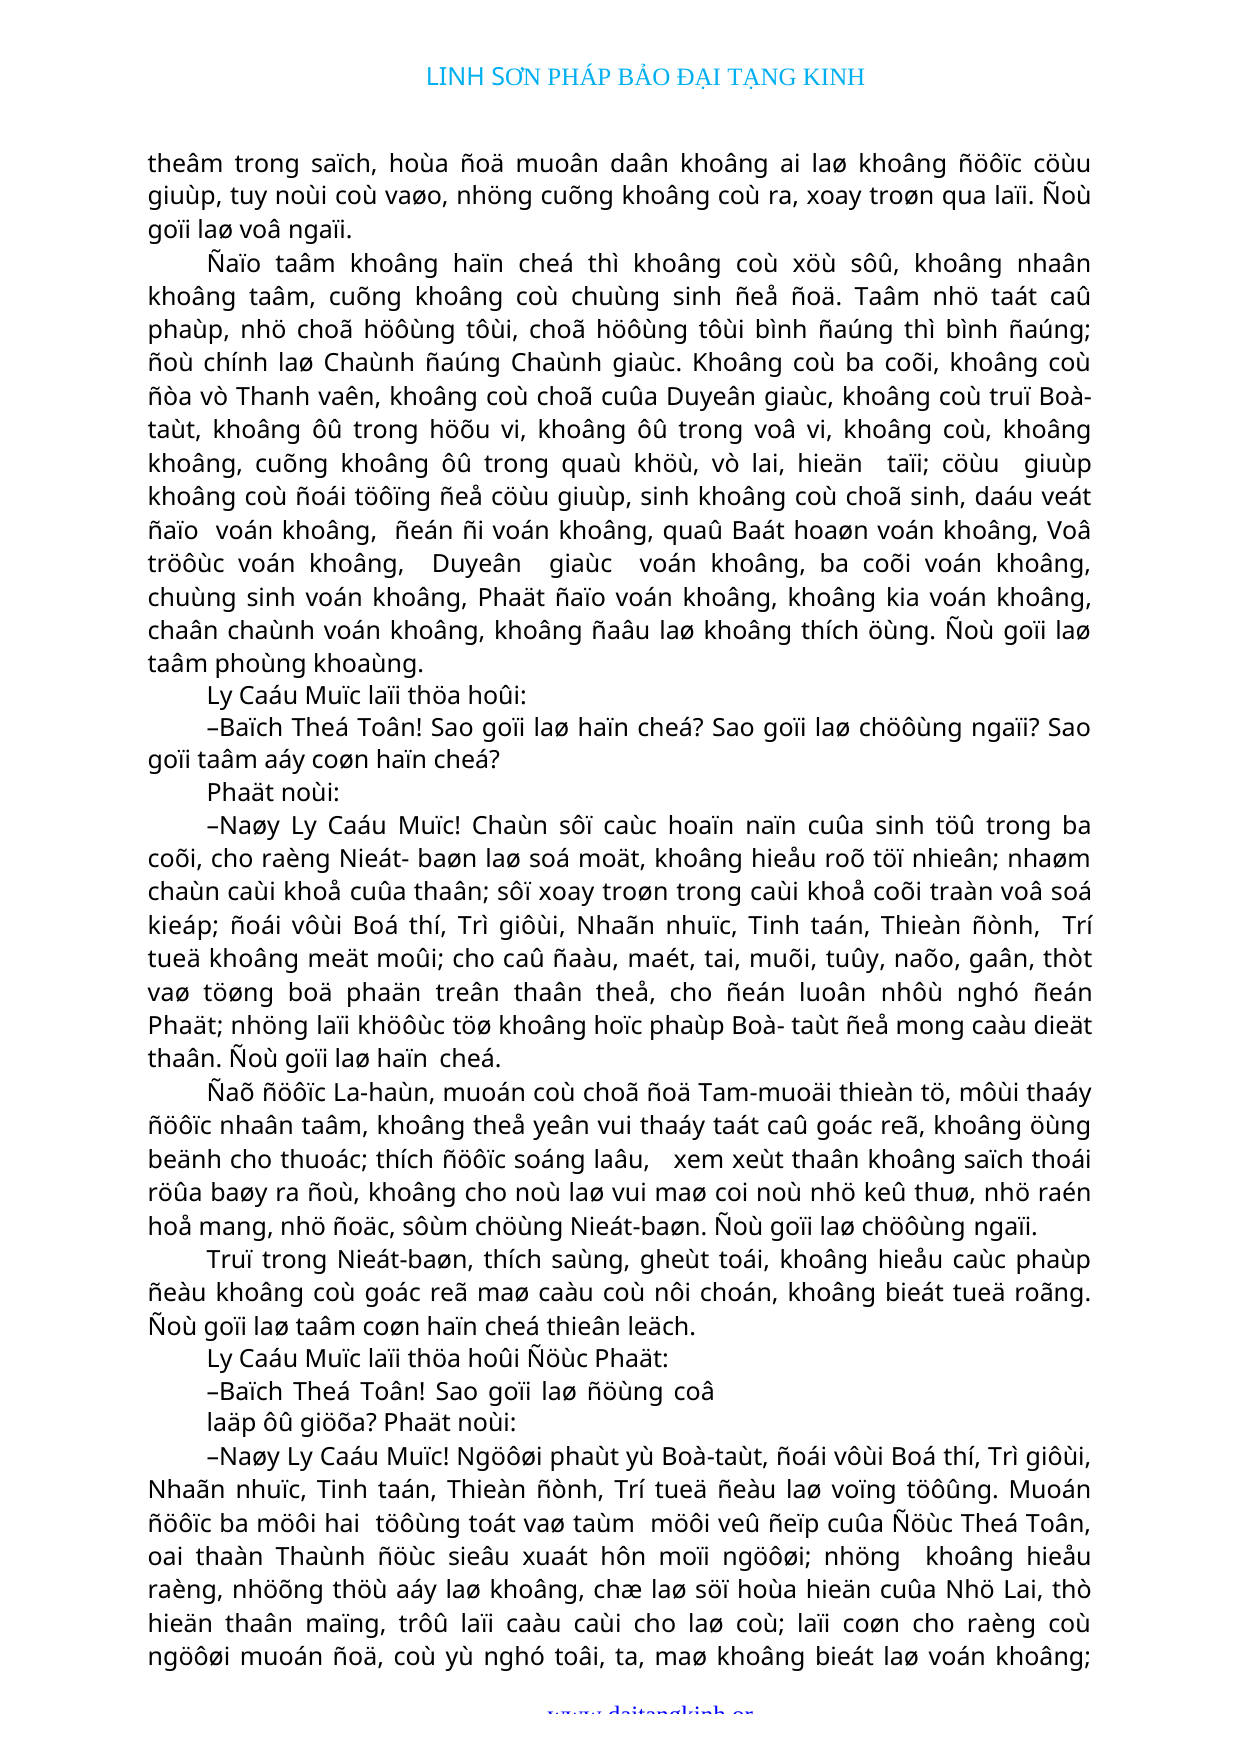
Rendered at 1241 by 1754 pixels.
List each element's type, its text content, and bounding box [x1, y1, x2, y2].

text theâm trong saïch, hoùa ñoä muoân daân khoâng ai laø khoâng ñöôïc cöùu giuùp, tuy noùi coù vaøo, nhöng cuõng khoâng coù ra, xoay troøn qua laïi. Ñoù goïi laø voâ ngaïi. [147, 145, 1093, 246]
text Ly Caáu Muïc laïi thöa hoûi Ñöùc Phaät: [206, 1342, 1105, 1374]
text Ñaõ ñöôïc La-haùn, muoán coù choã ñoä Tam-muoäi thieàn tö, môùi thaáy ñöôïc nhaân taâm, khoâng theå yeân vui thaáy taát caû goác reã, khoâng öùng beänh cho thuoác; thích ñöôïc soáng laâu, xem xeùt thaân khoâng saïch thoái röûa baøy ra ñoù, khoâng cho noù laø vui maø coi noù nhö keû thuø, nhö raén hoå mang, nhö ñoäc, sôùm chöùng Nieát-baøn. Ñoù goïi laø chöôùng ngaïi. [147, 1075, 1093, 1242]
text Ly Caáu Muïc laïi thöa hoûi: [206, 680, 1105, 710]
text Ñaïo taâm khoâng haïn cheá thì khoâng coù xöù sôû, khoâng nhaân khoâng taâm, cuõng khoâng coù chuùng sinh ñeå ñoä. Taâm nhö taát caû phaùp, nhö choã höôùng tôùi, choã höôùng tôùi bình ñaúng thì bình ñaúng; ñoù chính laø Chaùnh ñaúng Chaùnh giaùc. Khoâng coù ba coõi, khoâng coù ñòa vò Thanh vaên, khoâng coù choã cuûa Duyeân giaùc, khoâng coù truï Boà-taùt, khoâng ôû trong höõu vi, khoâng ôû trong voâ vi, khoâng coù, khoâng khoâng, cuõng khoâng ôû trong quaù khöù, vò lai, hieän taïi; cöùu giuùp khoâng coù ñoái töôïng ñeå cöùu giuùp, sinh khoâng coù choã sinh, daáu veát ñaïo voán khoâng, ñeán ñi voán khoâng, quaû Baát hoaøn voán khoâng, Voâ tröôùc voán khoâng, Duyeân giaùc voán khoâng, ba coõi voán khoâng, chuùng sinh voán khoâng, Phaät ñaïo voán khoâng, khoâng kia voán khoâng, chaân chaùnh voán khoâng, khoâng ñaâu laø khoâng thích öùng. Ñoù goïi laø taâm phoùng khoaùng. [147, 246, 1093, 680]
text Phaät noùi: [206, 776, 1105, 808]
text Truï trong Nieát-baøn, thích saùng, gheùt toái, khoâng hieåu caùc phaùp ñeàu khoâng coù goác reã maø caàu coù nôi choán, khoâng bieát tueä roãng. Ñoù goïi laø taâm coøn haïn cheá thieân leäch. [147, 1242, 1093, 1342]
text –Baïch Theá Toân! Sao goïi laø haïn cheá? Sao goïi laø chöôùng ngaïi? Sao goïi taâm aáy coøn haïn cheá? [147, 711, 1093, 776]
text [147, 1439, 1093, 1673]
text –Baïch Theá Toân! Sao goïi laø ñöùng coâ laäp ôû giöõa? Phaät noùi: [206, 1374, 715, 1439]
text –Naøy Ly Caáu Muïc! Chaùn sôï caùc hoaïn naïn cuûa sinh töû trong ba coõi, cho raèng Nieát- baøn laø soá moät, khoâng hieåu roõ töï nhieân; nhaøm chaùn caùi khoå cuûa thaân; sôï xoay troøn trong caùi khoå coõi traàn voâ soá kieáp; ñoái vôùi Boá thí, Trì giôùi, Nhaãn nhuïc, Tinh taán, Thieàn ñònh, Trí tueä khoâng meät moûi; cho caû ñaàu, maét, tai, muõi, tuûy, naõo, gaân, thòt vaø töøng boä phaän treân thaân theå, cho ñeán luoân nhôù nghó ñeán Phaät; nhöng laïi khöôùc töø khoâng hoïc phaùp Boà- taùt ñeå mong caàu dieät thaân. Ñoù goïi laø haïn cheá. [147, 808, 1093, 1075]
